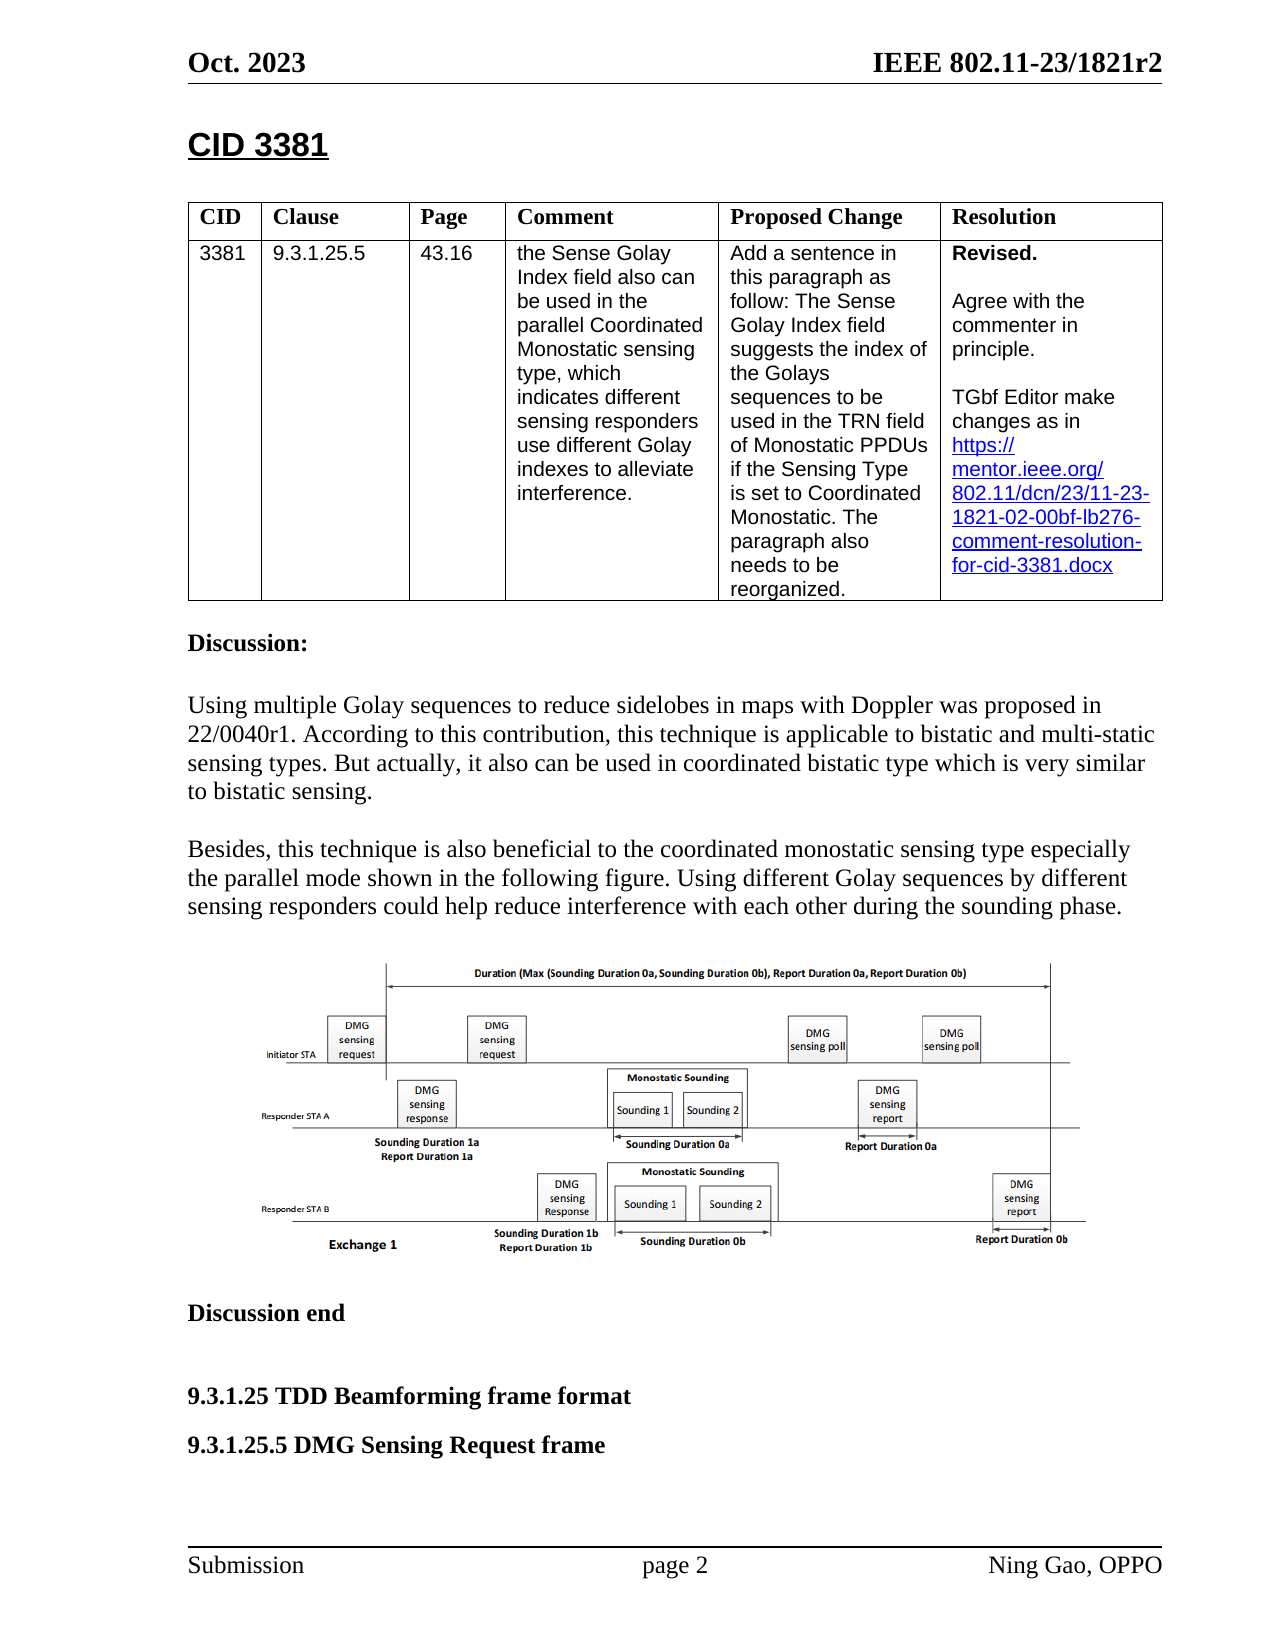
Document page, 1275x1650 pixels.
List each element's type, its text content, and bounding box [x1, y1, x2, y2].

text Discussion end [187, 1298, 1162, 1327]
text Besides, this technique is also beneficial to the coordinated monostatic sensing type especially the parallel mode shown in the following figure. Using different Golay sequences by different sensing responders could help reduce interference with each other during the sounding phase. [187, 834, 1162, 920]
subtitle CID 3381 [187, 125, 1162, 163]
picture [250, 948, 1100, 1265]
table_header Page [410, 203, 505, 240]
table_header CID [189, 203, 261, 240]
table_cell 43.16 [410, 241, 505, 600]
table_cell 3381 [189, 241, 261, 600]
table_cell Add a sentence in this paragraph as follow: The Sense Golay Index field suggests the index of the Golays sequences to be used in the TRN field of Monostatic PPDUs if the Sensing Type is set to Coordinated Monostatic. The paragraph also needs to be reorganized. [719, 241, 940, 600]
table_cell Revised. Agree with the commenter in principle. TGbf Editor make changes as in https://mentor.ieee.org/802.11/dcn/23/11-23-1821-02-00bf-lb276-comment-resolution-for-cid-3381.docx [941, 241, 1162, 600]
table_header Resolution [941, 203, 1162, 240]
table_cell the Sense Golay Index field also can be used in the parallel Coordinated Monostatic sensing type, which indicates different sensing responders use different Golay indexes to alleviate interference. [506, 241, 718, 600]
text 9.3.1.25.5 DMG Sensing Request frame [187, 1430, 1162, 1459]
table_header Clause [262, 203, 409, 240]
table_header Proposed Change [719, 203, 940, 240]
text Discussion: [187, 628, 1162, 657]
text Using multiple Golay sequences to reduce sidelobes in maps with Doppler was proposed in 22/0040r1. According to this contribution, this technique is applicable to bistatic and multi-static sensing types. But actually, it also can be used in coordinated bistatic type which is very similar to bistatic sensing. [187, 690, 1162, 805]
text 9.3.1.25 TDD Beamforming frame format [187, 1381, 1162, 1410]
table_cell 9.3.1.25.5 [262, 241, 409, 600]
table_header Comment [506, 203, 718, 240]
